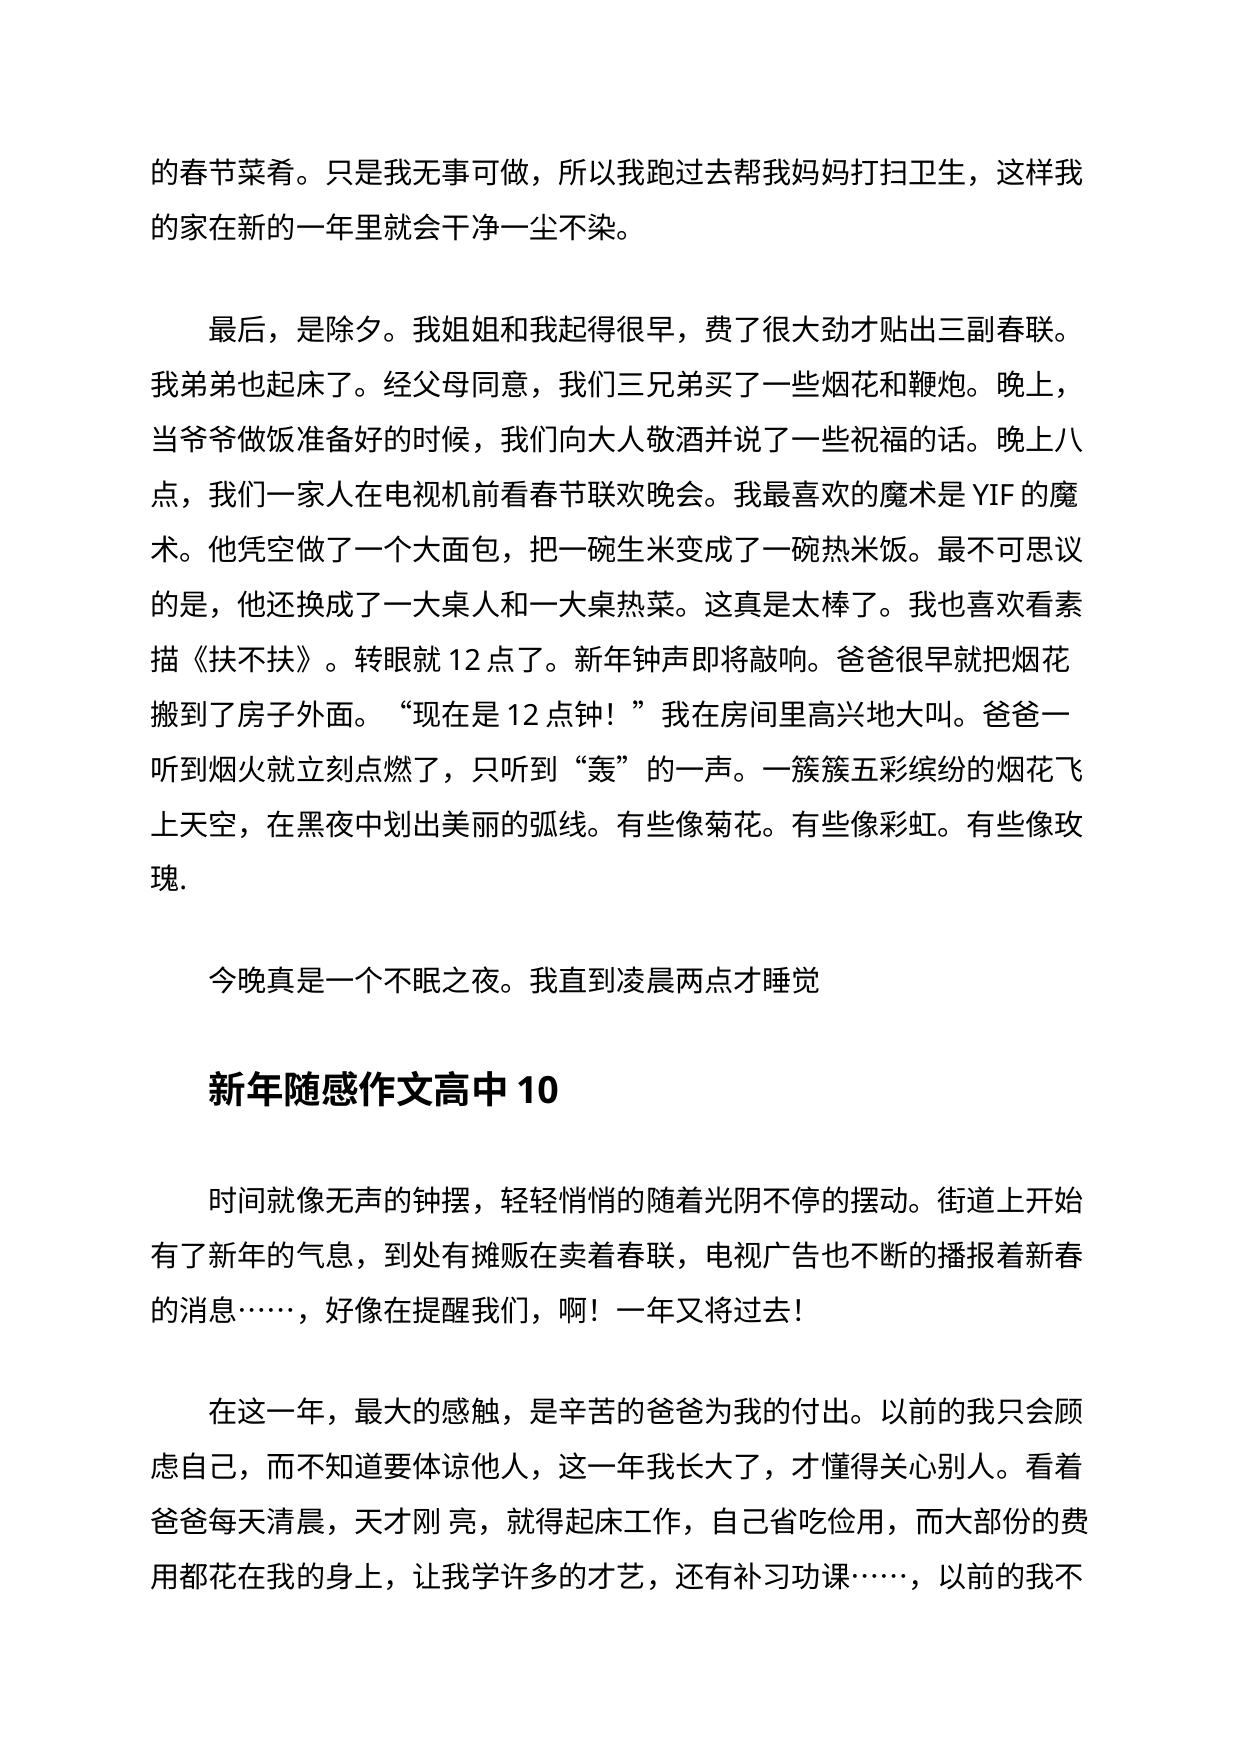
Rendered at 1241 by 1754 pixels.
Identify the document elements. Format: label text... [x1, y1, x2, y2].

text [150, 150, 1090, 247]
text 今晚真是一个不眠之夜。我直到凌晨两点才睡觉 [150, 958, 1090, 1000]
text 新年随感作文高中10 [150, 1060, 1090, 1114]
text 最后，是除夕。我姐姐和我起得很早，费了很大劲才贴出三副春联。我弟弟也起床了。经父母同意，我们三兄弟买了一些烟花和鞭炮。晚上，当爷爷做饭准备好的时候，我们向大人敬酒并说了一些祝福的话。晚上八点，我们一家人在电视机前看春节联欢晚会。我最喜欢的魔术是YIF的魔术。他凭空做了一个大面包，把一碗生米变成了一碗热米饭。最不可思议的是，他还换成了一大桌人和一大桌热菜。这真是太棒了。我也喜欢看素描《扶不扶》。转眼就12点了。新年钟声即将敲响。爸爸很早就把烟花搬到了房子外面。“现在是12点钟！”我在房间里高兴地大叫。爸爸一听到烟火就立刻点燃了，只听到“轰”的一声。一簇簇五彩缤纷的烟花飞上天空，在黑夜中划出美丽的弧线。有些像菊花。有些像彩虹。有些像玫瑰. [150, 307, 1090, 898]
text 时间就像无声的钟摆，轻轻悄悄的随着光阴不停的摆动。街道上开始有了新年的气息，到处有摊贩在卖着春联，电视广告也不断的播报着新春的消息……，好像在提醒我们，啊！一年又将过去！ [150, 1177, 1090, 1329]
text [150, 1389, 1090, 1596]
